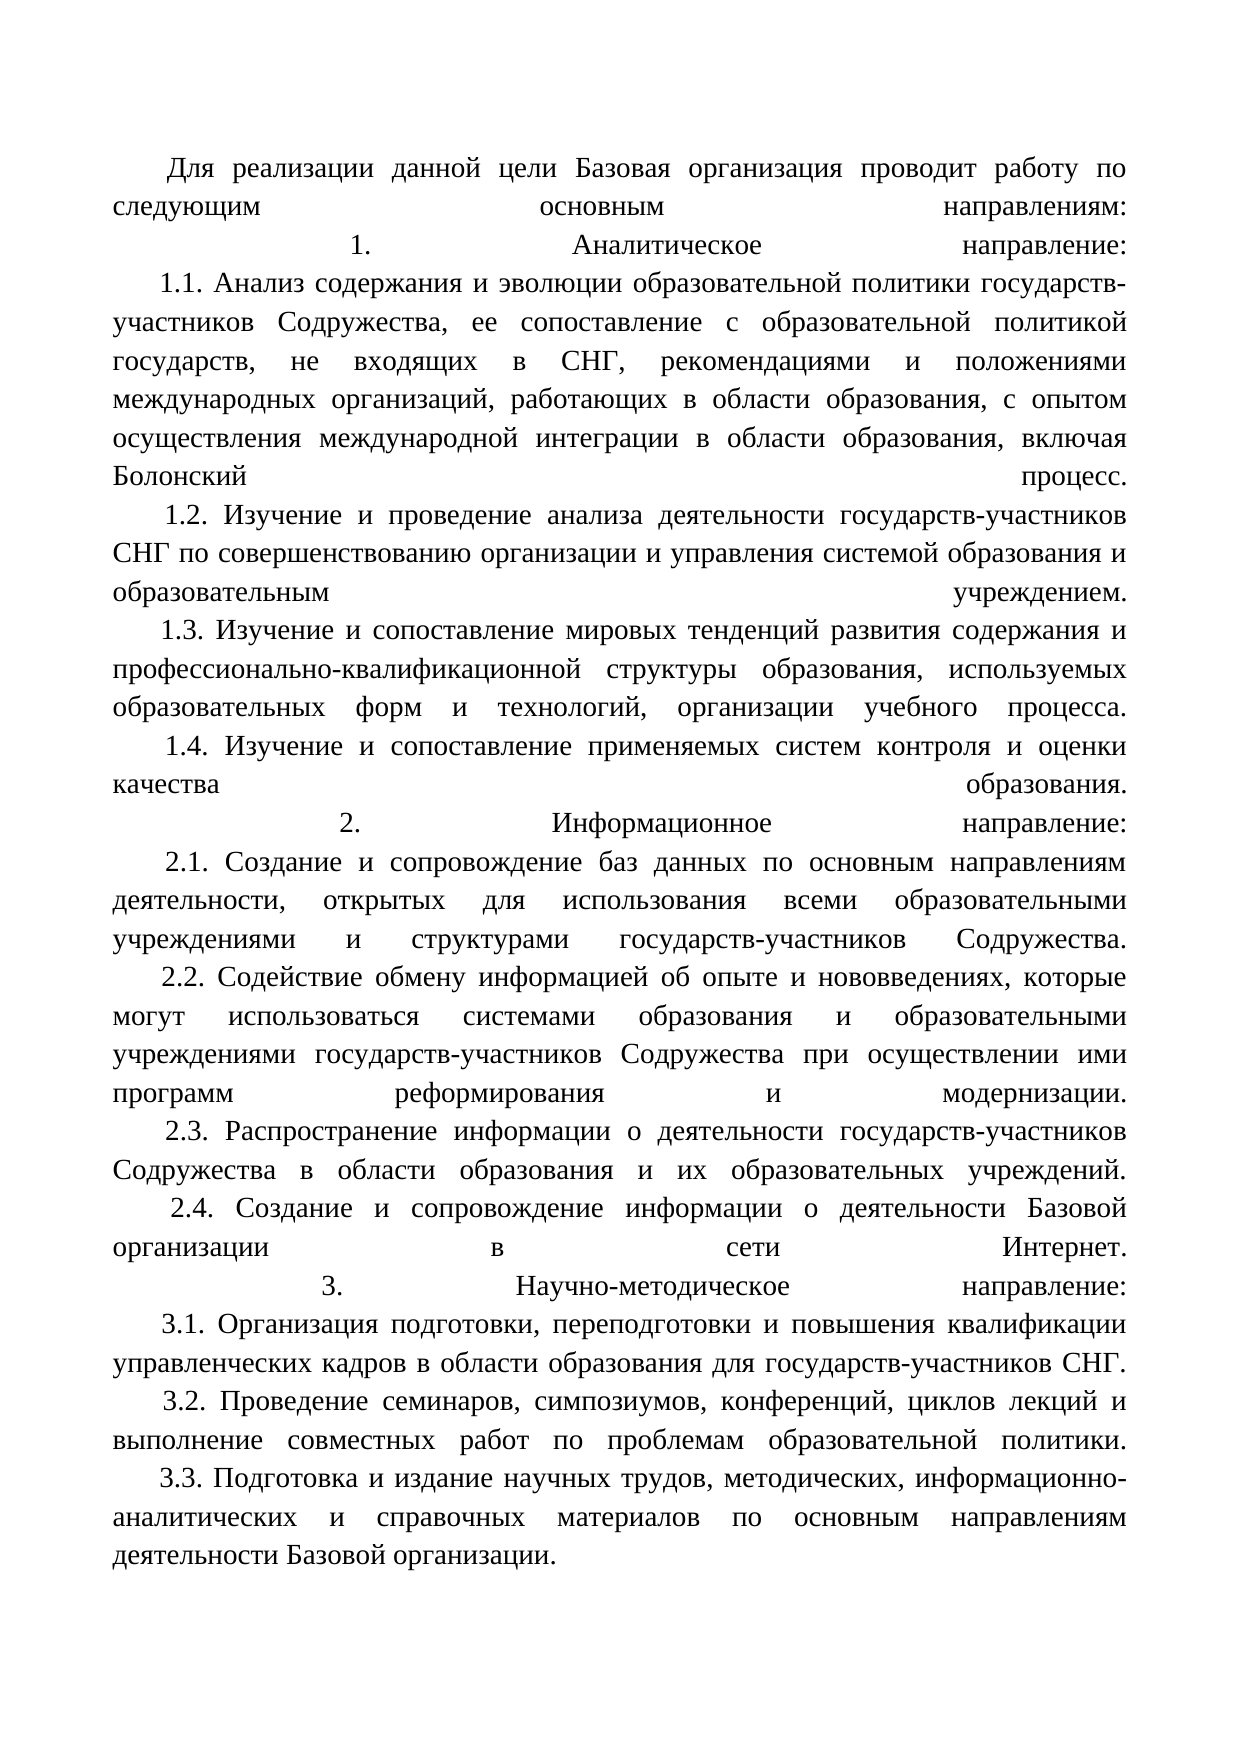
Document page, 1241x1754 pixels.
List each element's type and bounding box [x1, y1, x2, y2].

text [112, 150, 1128, 1571]
